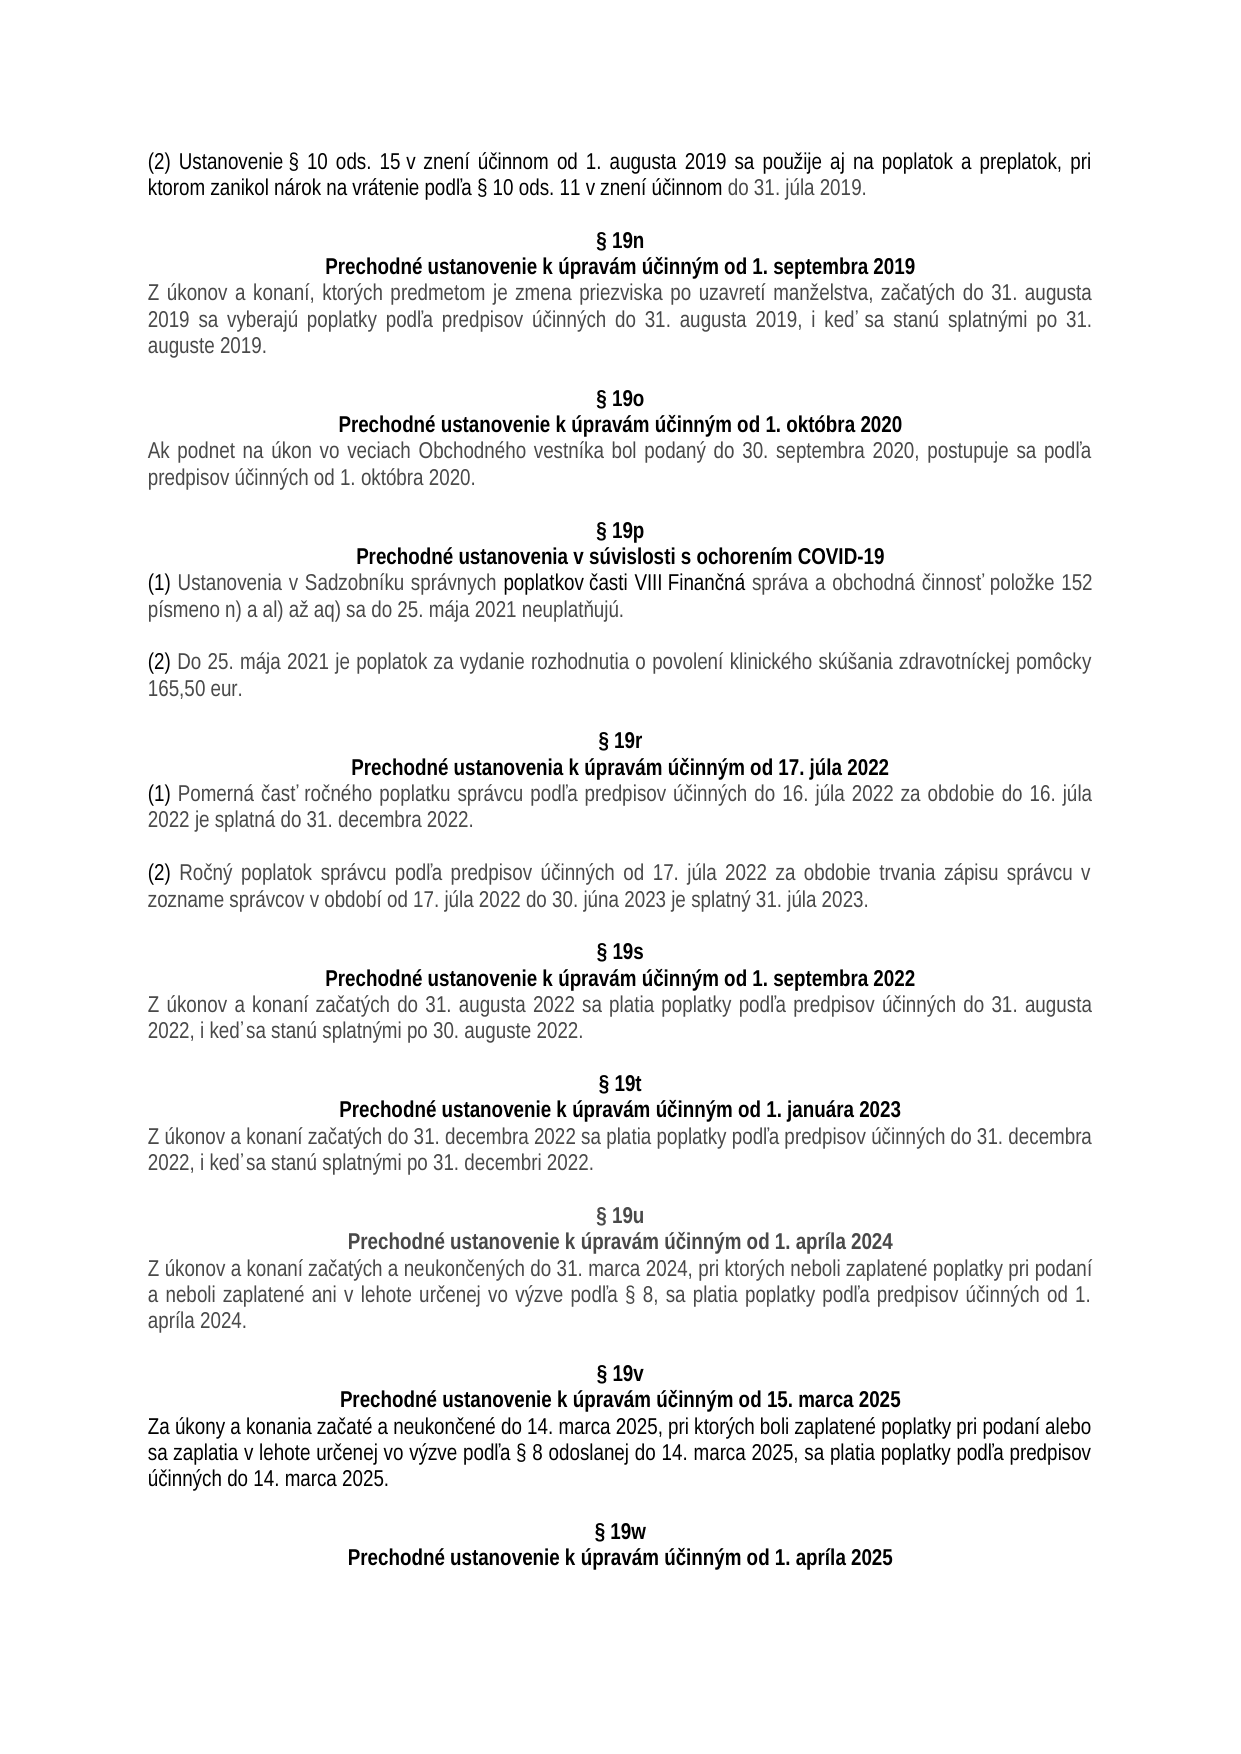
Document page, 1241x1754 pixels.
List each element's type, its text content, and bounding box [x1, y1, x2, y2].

text § 19o [148, 385, 1093, 411]
text Prechodné ustanovenie k úpravám účinným od 1. januára 2023 [148, 1096, 1093, 1123]
text (2) Ročný poplatok správcu podľa predpisov účinných od 17. júla 2022 za obdobie trvania zápisu správcu v zozname správcov v období od 17. júla 2022 do 30. júna 2023 je splatný 31. júla 2023. [148, 859, 1093, 912]
text Z úkonov a konaní začatých a neukončených do 31. marca 2024, pri ktorých neboli zaplatené poplatky pri podaní a neboli zaplatené ani v lehote určenej vo výzve podľa § 8, sa platia poplatky podľa predpisov účinných od 1. apríla 2024. [148, 1254, 1093, 1333]
text § 19v [148, 1360, 1093, 1386]
text Prechodné ustanovenie k úpravám účinným od 15. marca 2025 [148, 1386, 1093, 1413]
text § 19n [148, 227, 1093, 253]
text Prechodné ustanovenie k úpravám účinným od 1. septembra 2022 [148, 964, 1093, 991]
text Prechodné ustanovenie k úpravám účinným od 1. apríla 2024 [148, 1228, 1093, 1254]
text (2) Do 25. mája 2021 je poplatok za vydanie rozhodnutia o povolení klinického skúšania zdravotníckej pomôcky 165,50 eur. [148, 648, 1093, 701]
text § 19u [148, 1202, 1093, 1228]
text § 19p [148, 517, 1093, 543]
text Prechodné ustanovenia k úpravám účinným od 17. júla 2022 [148, 754, 1093, 780]
text § 19w [148, 1518, 1093, 1544]
text Prechodné ustanovenia v súvislosti s ochorením COVID-19 [148, 543, 1093, 569]
text (1) Pomerná časť ročného poplatku správcu podľa predpisov účinných do 16. júla 2022 za obdobie do 16. júla 2022 je splatná do 31. decembra 2022. [148, 780, 1093, 833]
text (1) Ustanovenia v Sadzobníku správnych poplatkov časti VIII Finančná správa a obchodná činnosť položke 152 písmeno n) a al) až aq) sa do 25. mája 2021 neuplatňujú. [148, 569, 1093, 622]
text Prechodné ustanovenie k úpravám účinným od 1. októbra 2020 [148, 411, 1093, 437]
text Z úkonov a konaní, ktorých predmetom je zmena priezviska po uzavretí manželstva, začatých do 31. augusta 2019 sa vyberajú poplatky podľa predpisov účinných do 31. augusta 2019, i keď sa stanú splatnými po 31. auguste 2019. [148, 279, 1093, 358]
text § 19r [148, 727, 1093, 754]
text Ak podnet na úkon vo veciach Obchodného vestníka bol podaný do 30. septembra 2020, postupuje sa podľa predpisov účinných od 1. októbra 2020. [148, 437, 1093, 490]
text § 19s [148, 938, 1093, 964]
text Za úkony a konania začaté a neukončené do 14. marca 2025, pri ktorých boli zaplatené poplatky pri podaní alebo sa zaplatia v lehote určenej vo výzve podľa § 8 odoslanej do 14. marca 2025, sa platia poplatky podľa predpisov účinných do 14. marca 2025. [148, 1413, 1093, 1492]
text § 19t [148, 1070, 1093, 1096]
text Z úkonov a konaní začatých do 31. augusta 2022 sa platia poplatky podľa predpisov účinných do 31. augusta 2022, i keď sa stanú splatnými po 30. auguste 2022. [148, 991, 1093, 1044]
text Prechodné ustanovenie k úpravám účinným od 1. apríla 2025 [148, 1544, 1093, 1571]
text Prechodné ustanovenie k úpravám účinným od 1. septembra 2019 [148, 253, 1093, 279]
text (2) Ustanovenie § 10 ods. 15 v znení účinnom od 1. augusta 2019 sa použije aj na poplatok a preplatok, pri ktorom zanikol nárok na vrátenie podľa § 10 ods. 11 v znení účinnom do 31. júla 2019. [148, 148, 1093, 200]
text Z úkonov a konaní začatých do 31. decembra 2022 sa platia poplatky podľa predpisov účinných do 31. decembra 2022, i keď sa stanú splatnými po 31. decembri 2022. [148, 1123, 1093, 1175]
